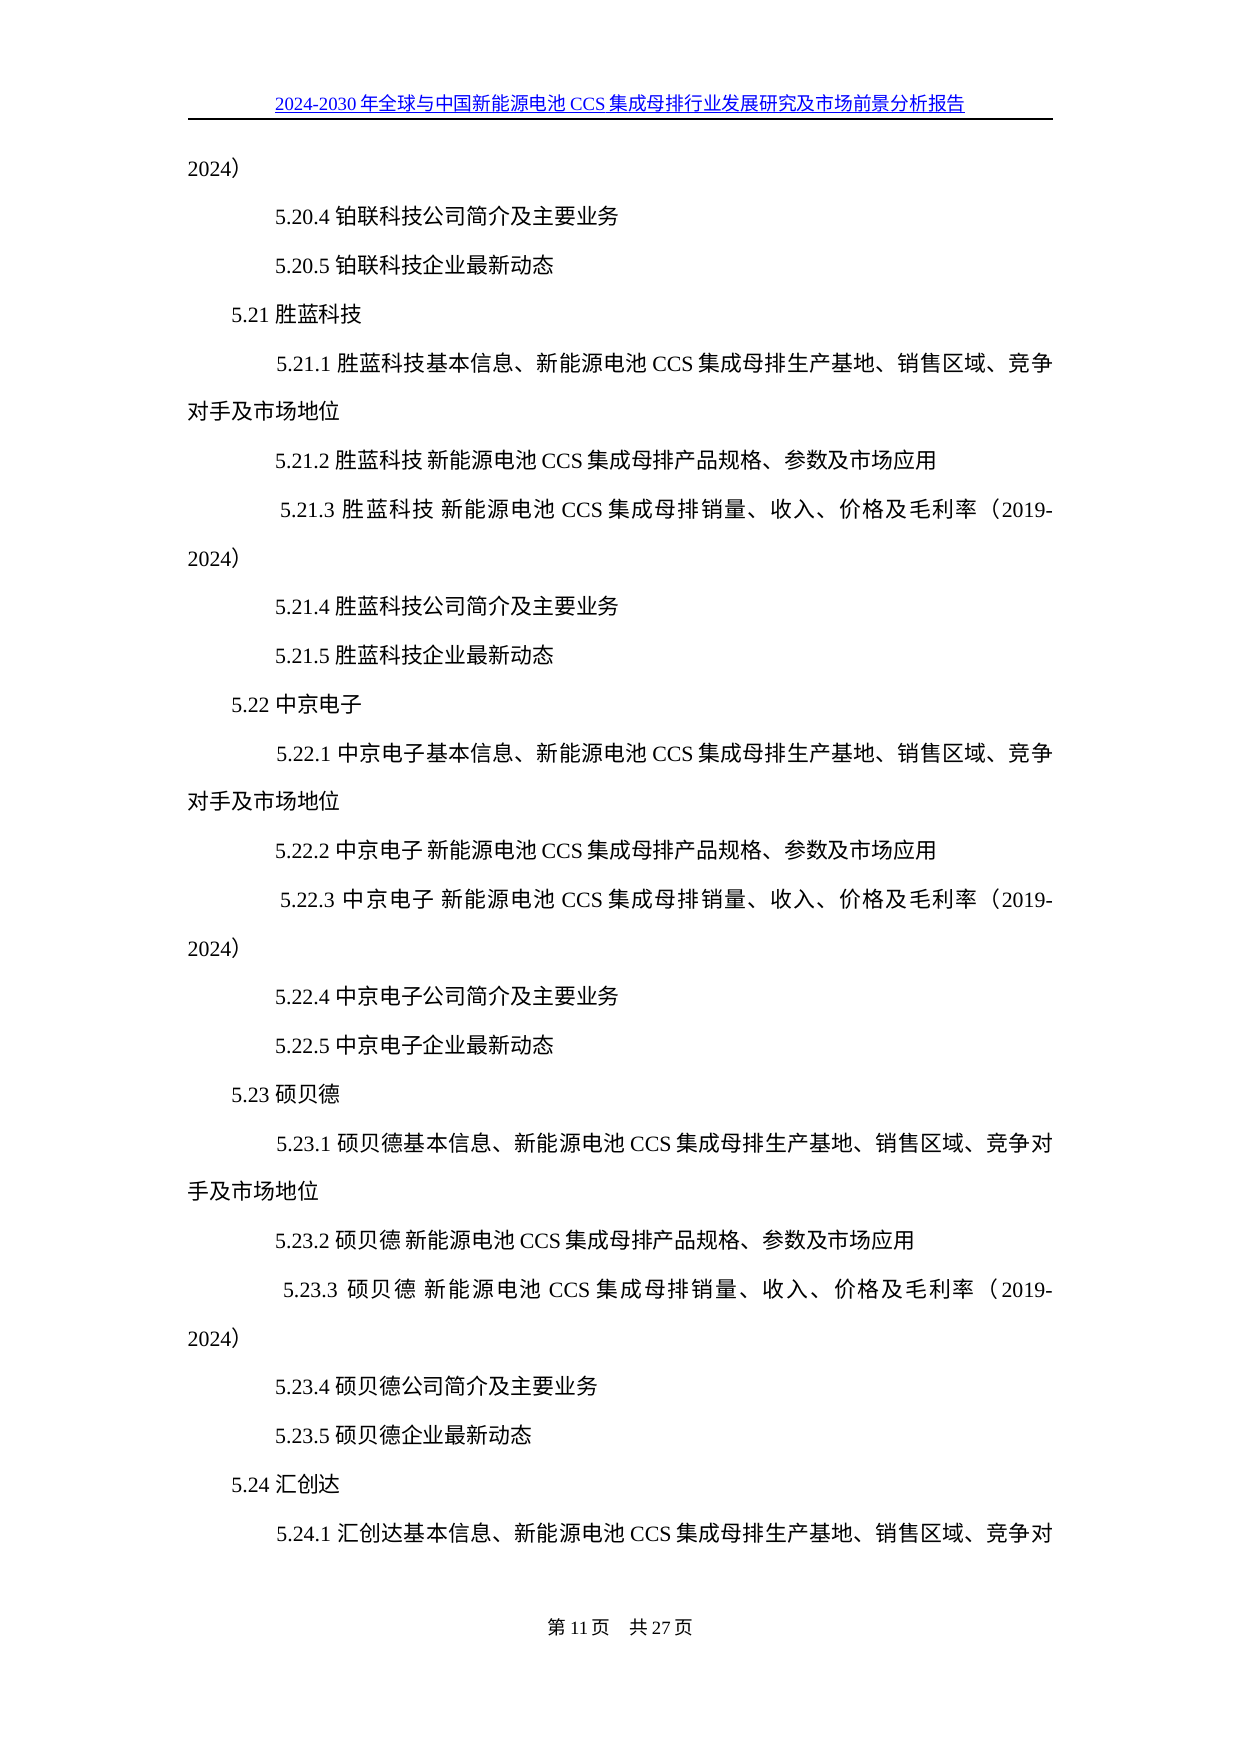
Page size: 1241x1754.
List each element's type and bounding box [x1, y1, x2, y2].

text [187, 150, 1053, 1548]
